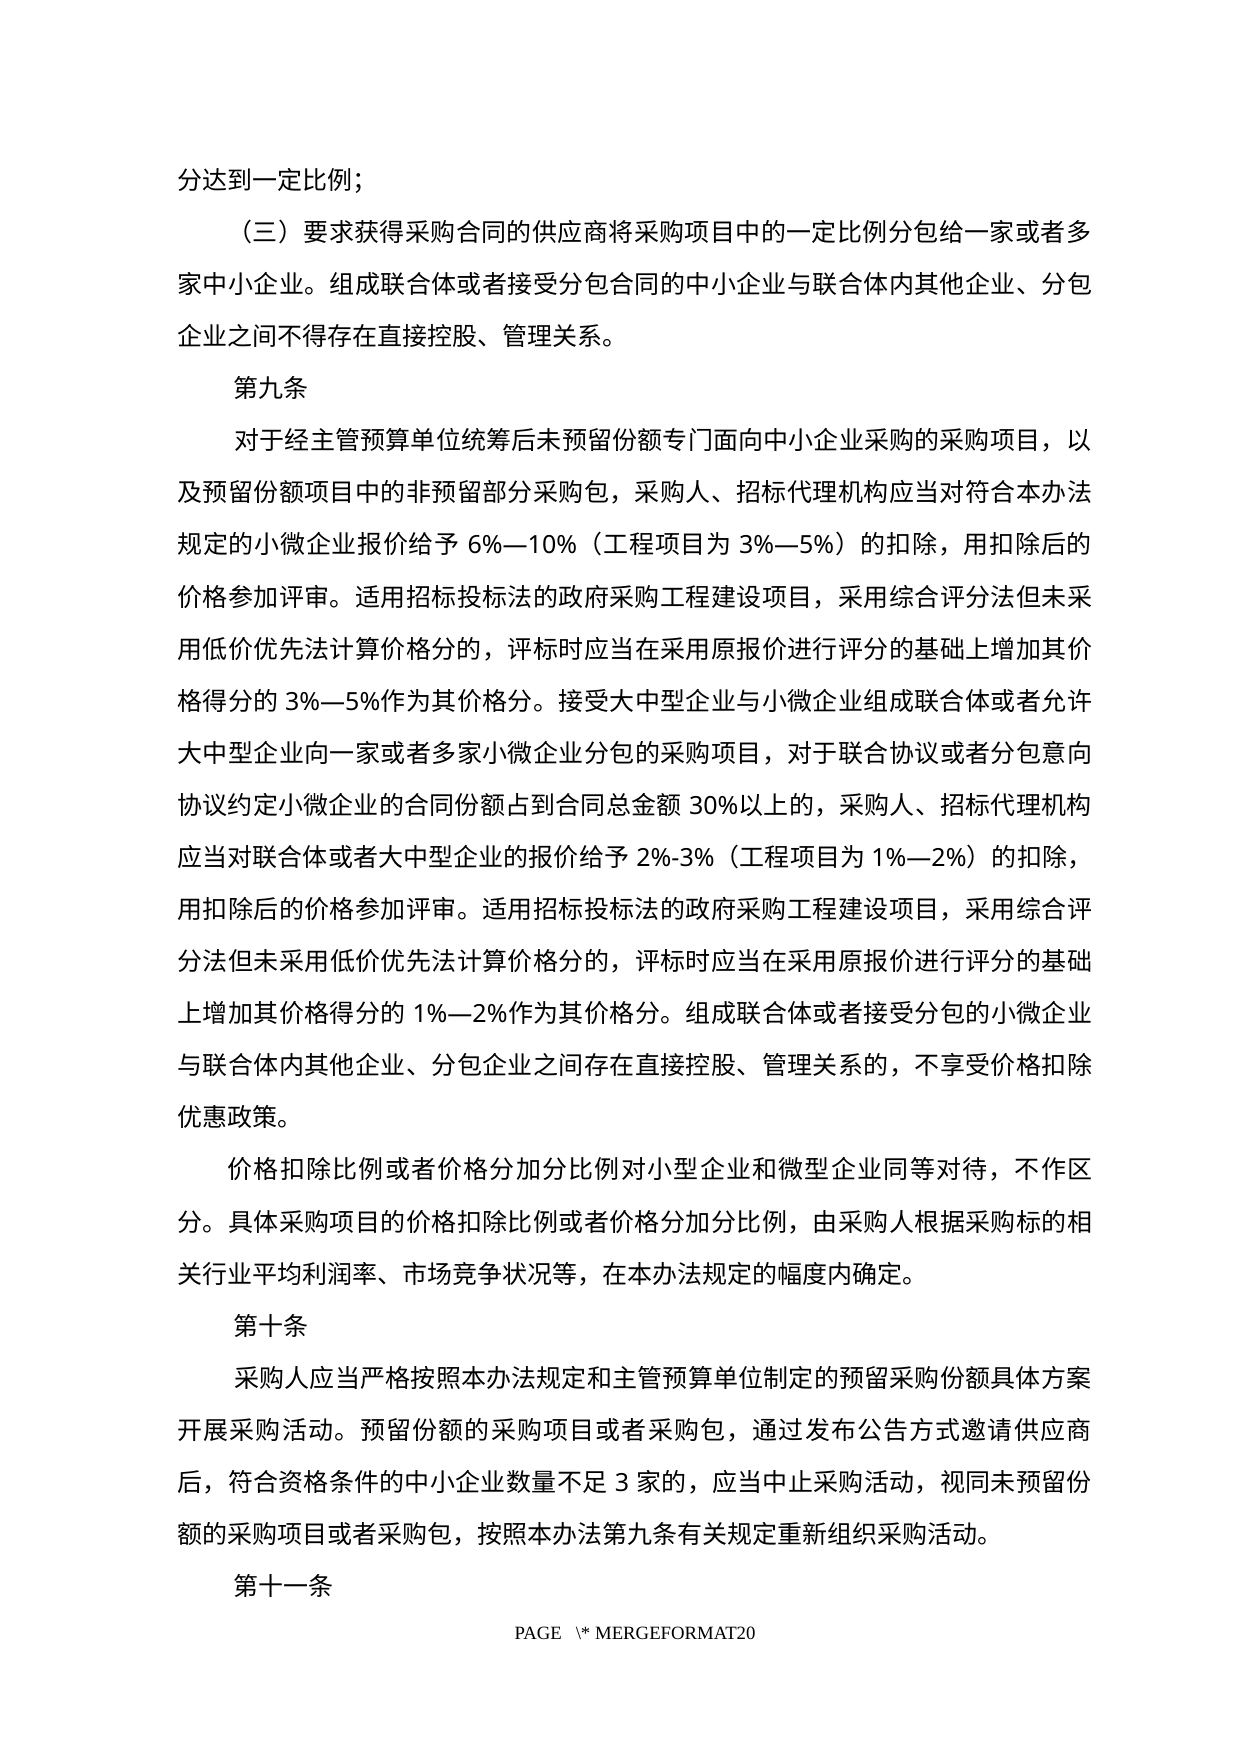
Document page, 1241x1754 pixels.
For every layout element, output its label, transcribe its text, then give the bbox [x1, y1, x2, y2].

text 第十一条 [177, 1554, 1092, 1606]
text 第九条 [177, 356, 1092, 408]
text 价格扣除比例或者价格分加分比例对小型企业和微型企业同等对待，不作区分。具体采购项目的价格扣除比例或者价格分加分比例，由采购人根据采购标的相关行业平均利润率、市场竞争状况等，在本办法规定的幅度内确定。 [177, 1137, 1092, 1293]
text 第十条 [177, 1293, 1092, 1346]
text 对于经主管预算单位统筹后未预留份额专门面向中小企业采购的采购项目，以及预留份额项目中的非预留部分采购包，采购人、招标代理机构应当对符合本办法规定的小微企业报价给予 6%—10%（工程项目为 3%—5%）的扣除，用扣除后的价格参加评审。适用招标投标法的政府采购工程建设项目，采用综合评分法但未采用低价优先法计算价格分的，评标时应当在采用原报价进行评分的基础上增加其价格得分的 3%—5%作为其价格分。接受大中型企业与小微企业组成联合体或者允许大中型企业向一家或者多家小微企业分包的采购项目，对于联合协议或者分包意向协议约定小微企业的合同份额占到合同总金额 30%以上的，采购人、招标代理机构应当对联合体或者大中型企业的报价给予 2%-3%（工程项目为 1%—2%）的扣除，用扣除后的价格参加评审。适用招标投标法的政府采购工程建设项目，采用综合评分法但未采用低价优先法计算价格分的，评标时应当在采用原报价进行评分的基础上增加其价格得分的 1%—2%作为其价格分。组成联合体或者接受分包的小微企业与联合体内其他企业、分包企业之间存在直接控股、管理关系的，不享受价格扣除优惠政策。 [177, 408, 1092, 1137]
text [177, 148, 1092, 200]
text （三）要求获得采购合同的供应商将采购项目中的一定比例分包给一家或者多家中小企业。组成联合体或者接受分包合同的中小企业与联合体内其他企业、分包企业之间不得存在直接控股、管理关系。 [177, 200, 1092, 356]
text 采购人应当严格按照本办法规定和主管预算单位制定的预留采购份额具体方案开展采购活动。预留份额的采购项目或者采购包，通过发布公告方式邀请供应商后，符合资格条件的中小企业数量不足 3 家的，应当中止采购活动，视同未预留份额的采购项目或者采购包，按照本办法第九条有关规定重新组织采购活动。 [177, 1346, 1092, 1554]
